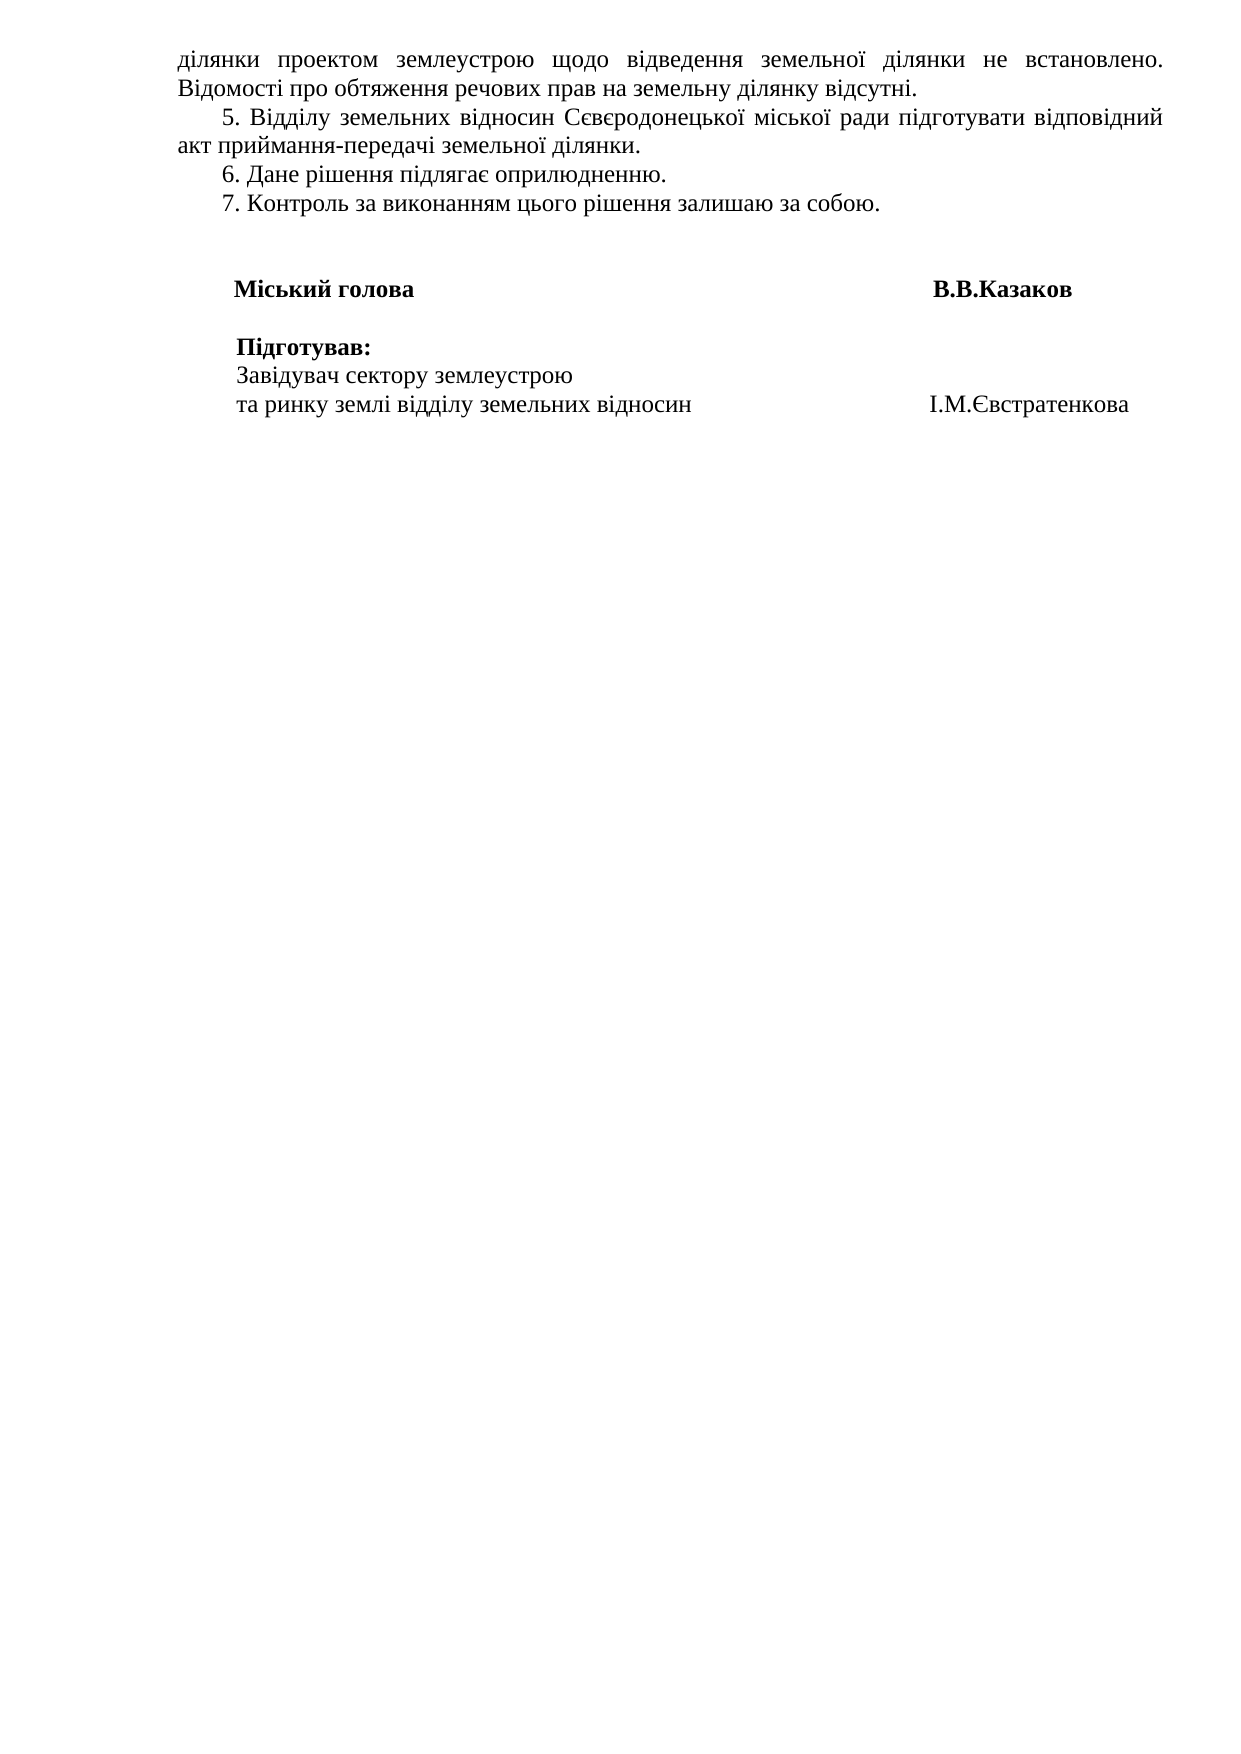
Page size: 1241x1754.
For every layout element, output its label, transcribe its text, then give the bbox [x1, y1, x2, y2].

text Підготував: [236, 332, 1167, 361]
text 6. Дане рішення підлягає оприлюдненню. [177, 159, 1164, 188]
text Завідувач сектору землеустрою [236, 361, 1167, 389]
text Міський голова В.В.Казаков [215, 274, 1167, 303]
text 5. Відділу земельних відносин Сєвєродонецької міської ради підготувати відповідний акт приймання-передачі земельної ділянки. [177, 102, 1164, 159]
text 7. Контроль за виконанням цього рішення залишаю за собою. [177, 188, 1164, 217]
text та ринку землі відділу земельних відносин І.М.Євстратенкова [236, 389, 1167, 418]
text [177, 44, 1164, 102]
